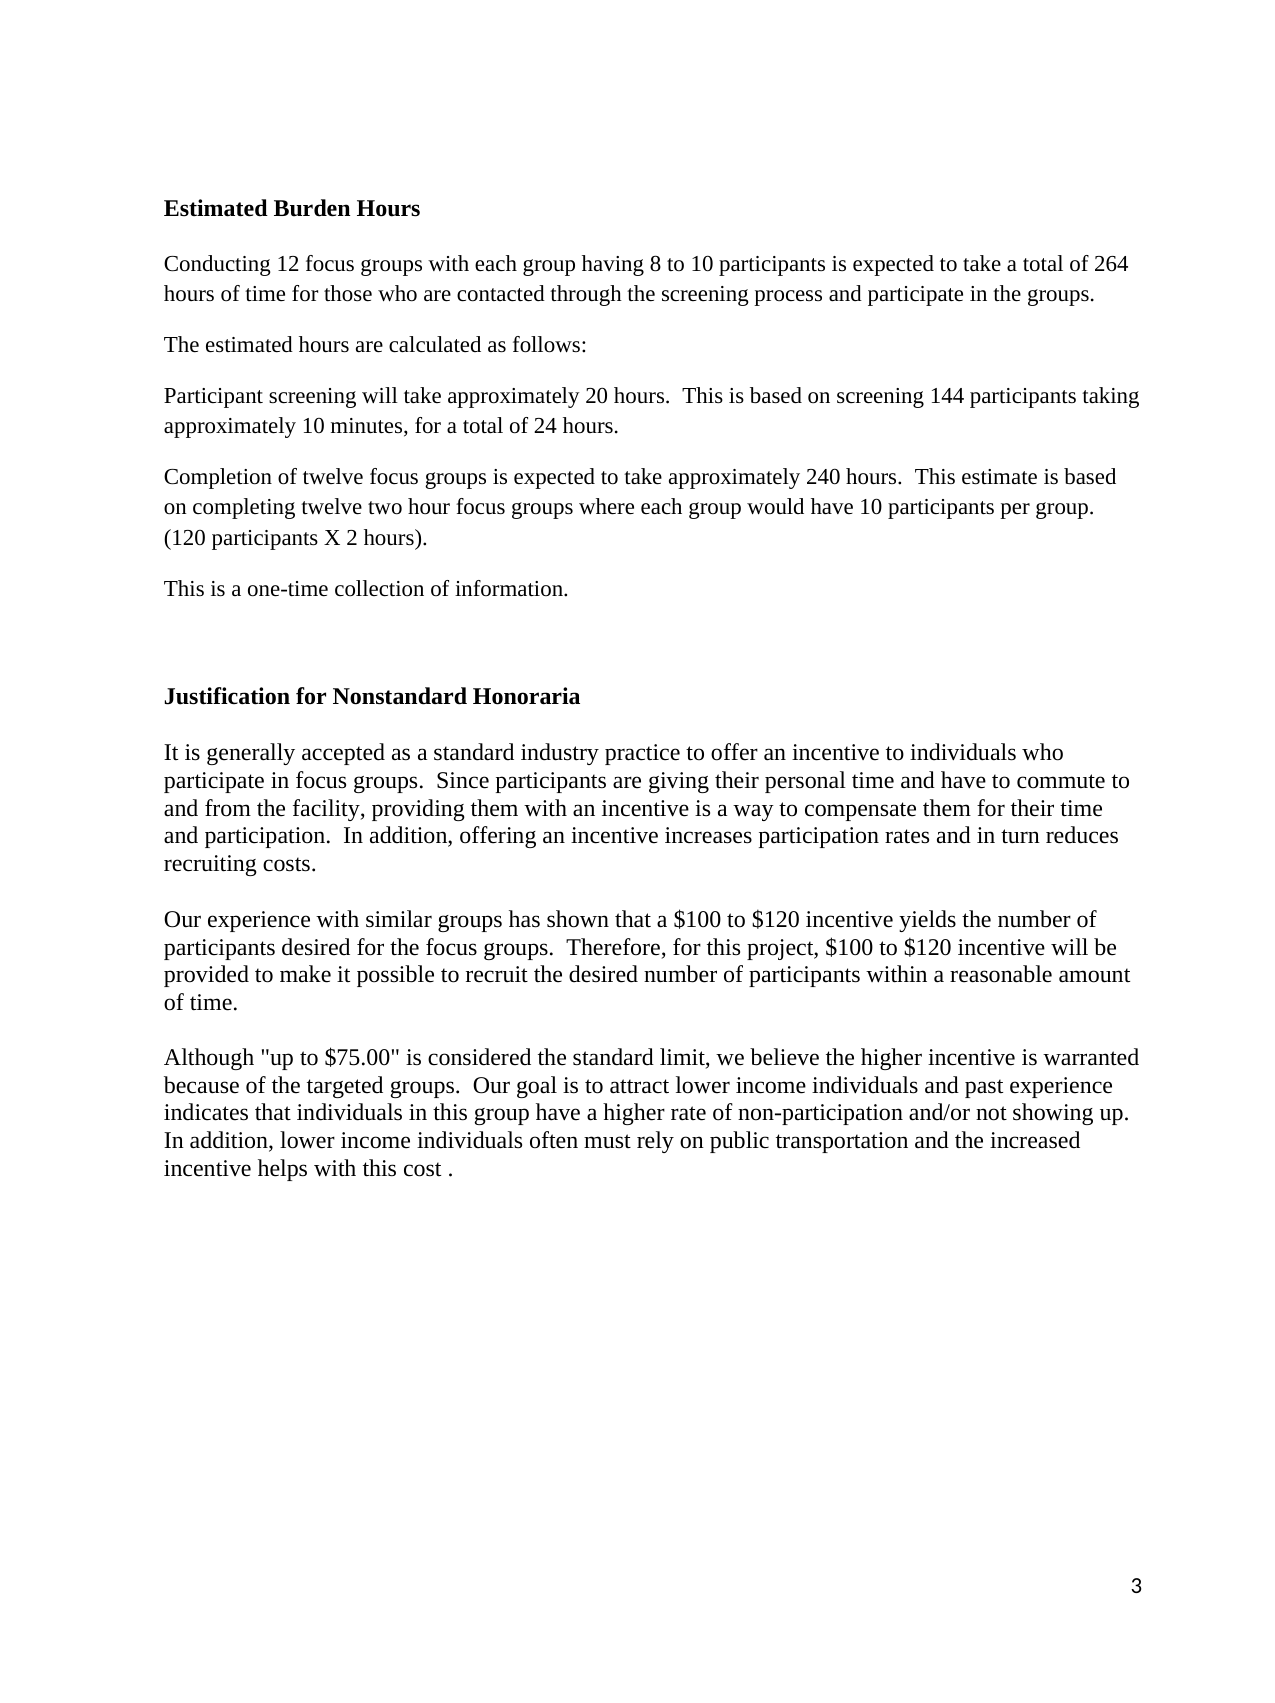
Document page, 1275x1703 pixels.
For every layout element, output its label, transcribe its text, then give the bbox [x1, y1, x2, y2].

text Although "up to $75.00" is considered the standard limit, we believe the higher incentive is warranted because of the targeted groups. Our goal is to attract lower income individuals and past experience indicates that individuals in this group have a higher rate of non-participation and/or not showing up. In addition, lower income individuals often must rely on public transportation and the increased incentive helps with this cost . [164, 1043, 1142, 1181]
text Participant screening will take approximately 20 hours. This is based on screening 144 participants taking approximately 10 minutes, for a total of 24 hours. [164, 382, 1142, 438]
text Completion of twelve focus groups is expected to take approximately 240 hours. This estimate is based on completing twelve two hour focus groups where each group would have 10 participants per group. (120 participants X 2 hours). [164, 463, 1142, 550]
text Our experience with similar groups has shown that a $100 to $120 incentive yields the number of participants desired for the focus groups. Therefore, for this project, $100 to $120 incentive will be provided to make it possible to recruit the desired number of participants within a reasonable amount of time. [164, 905, 1142, 1016]
text It is generally accepted as a standard industry practice to offer an incentive to individuals who participate in focus groups. Since participants are giving their personal time and have to commute to and from the facility, providing them with an incentive is a way to compensate them for their time and participation. In addition, offering an incentive increases participation rates and in turn reduces recruiting costs. [164, 738, 1142, 876]
text Justification for Nonstandard Honoraria [164, 682, 1142, 709]
text Conducting 12 focus groups with each group having 8 to 10 participants is expected to take a total of 264 hours of time for those who are contacted through the screening process and participate in the groups. [164, 249, 1142, 306]
text This is a one-time collection of information. [164, 574, 1142, 601]
text Estimated Burden Hours [164, 194, 1142, 222]
text The estimated hours are calculated as follows: [164, 331, 1142, 357]
